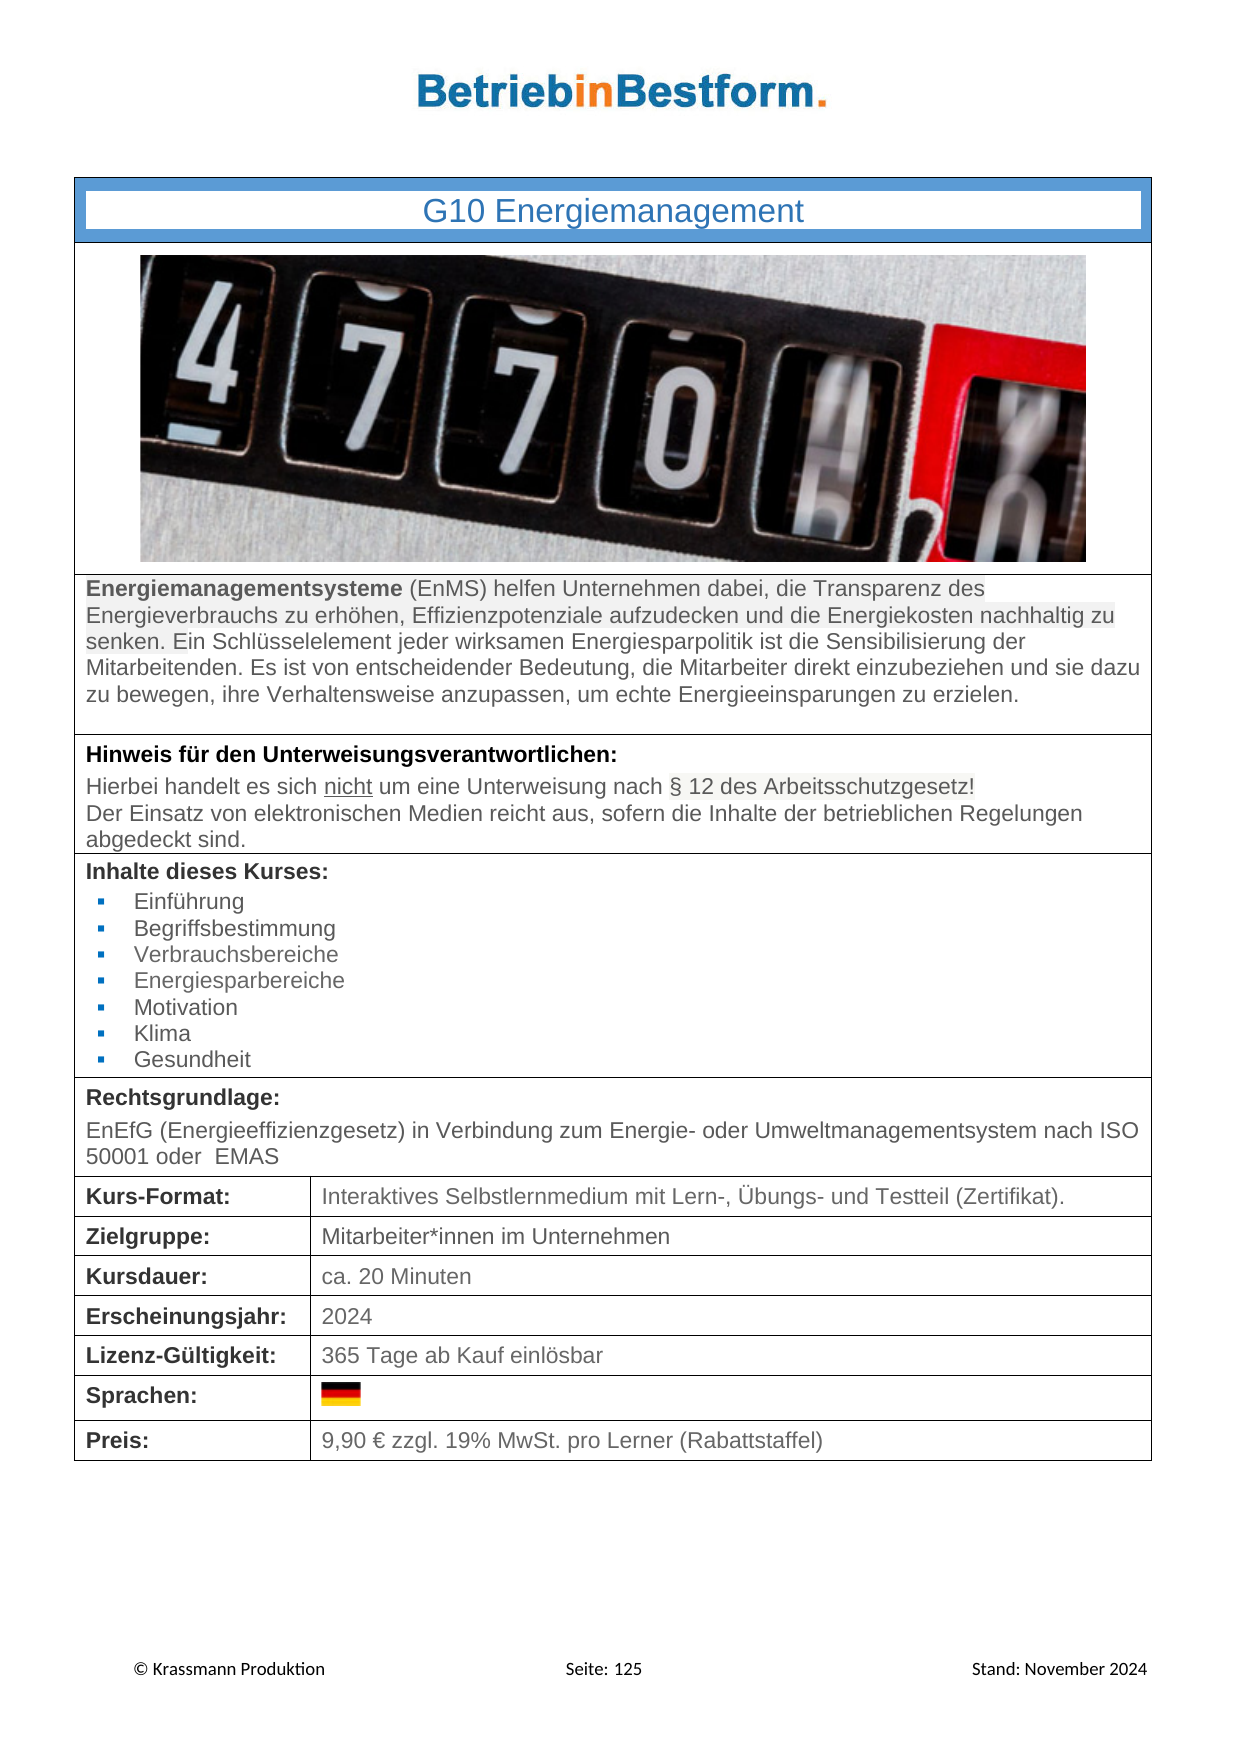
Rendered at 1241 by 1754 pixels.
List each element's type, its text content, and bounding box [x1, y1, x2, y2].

table_cell 365 Tage ab Kauf einlösbar [311, 1336, 1151, 1375]
picture [321, 1382, 361, 1406]
table_cell [75, 243, 1151, 574]
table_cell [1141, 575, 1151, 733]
table_header G10 Energiemanagement [75, 178, 1151, 242]
table_cell Rechtsgrundlage: EnEfG (Energieeffizienzgesetz) in Verbindung zum Energie- oder Umweltmanagementsystem nach ISO 50001 oder EMAS [75, 1078, 1151, 1176]
table_cell Inhalte dieses Kurses: Einführung Begriffsbestimmung Verbrauchsbereiche Energiesparbereiche Motivation Klima Gesundheit [75, 854, 1151, 1077]
table_cell Erscheinungsjahr: [75, 1296, 310, 1335]
table_cell Kursdauer: [75, 1256, 310, 1295]
table_cell Lizenz-Gültigkeit: [75, 1336, 310, 1375]
table_cell Zielgruppe: [75, 1217, 310, 1255]
picture [140, 255, 1086, 562]
table_cell Mitarbeiter*innen im Unternehmen [311, 1217, 1151, 1255]
table_cell Preis: [75, 1421, 310, 1460]
table_cell 2024 [311, 1296, 1151, 1335]
table_cell Hinweis für den Unterweisungsverantwortlichen: Hierbei handelt es sich nicht um eine Unterweisung nach § 12 des Arbeitsschutzgesetz! Der Einsatz von elektronischen Medien reicht aus, sofern die Inhalte der betrieblichen Regelungen abgedeckt sind. [75, 735, 1151, 852]
table_cell [311, 1376, 1151, 1420]
table_cell Kurs-Format: [75, 1177, 310, 1216]
table_cell 9,90 € zzgl. 19% MwSt. pro Lerner (Rabattstaffel) [311, 1421, 1151, 1460]
picture [404, 59, 837, 119]
table_cell ca. 20 Minuten [311, 1256, 1151, 1295]
table_cell Sprachen: [75, 1376, 310, 1420]
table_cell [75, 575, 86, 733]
table_cell Interaktives Selbstlernmedium mit Lern-, Übungs- und Testteil (Zertifikat). [311, 1177, 1151, 1216]
